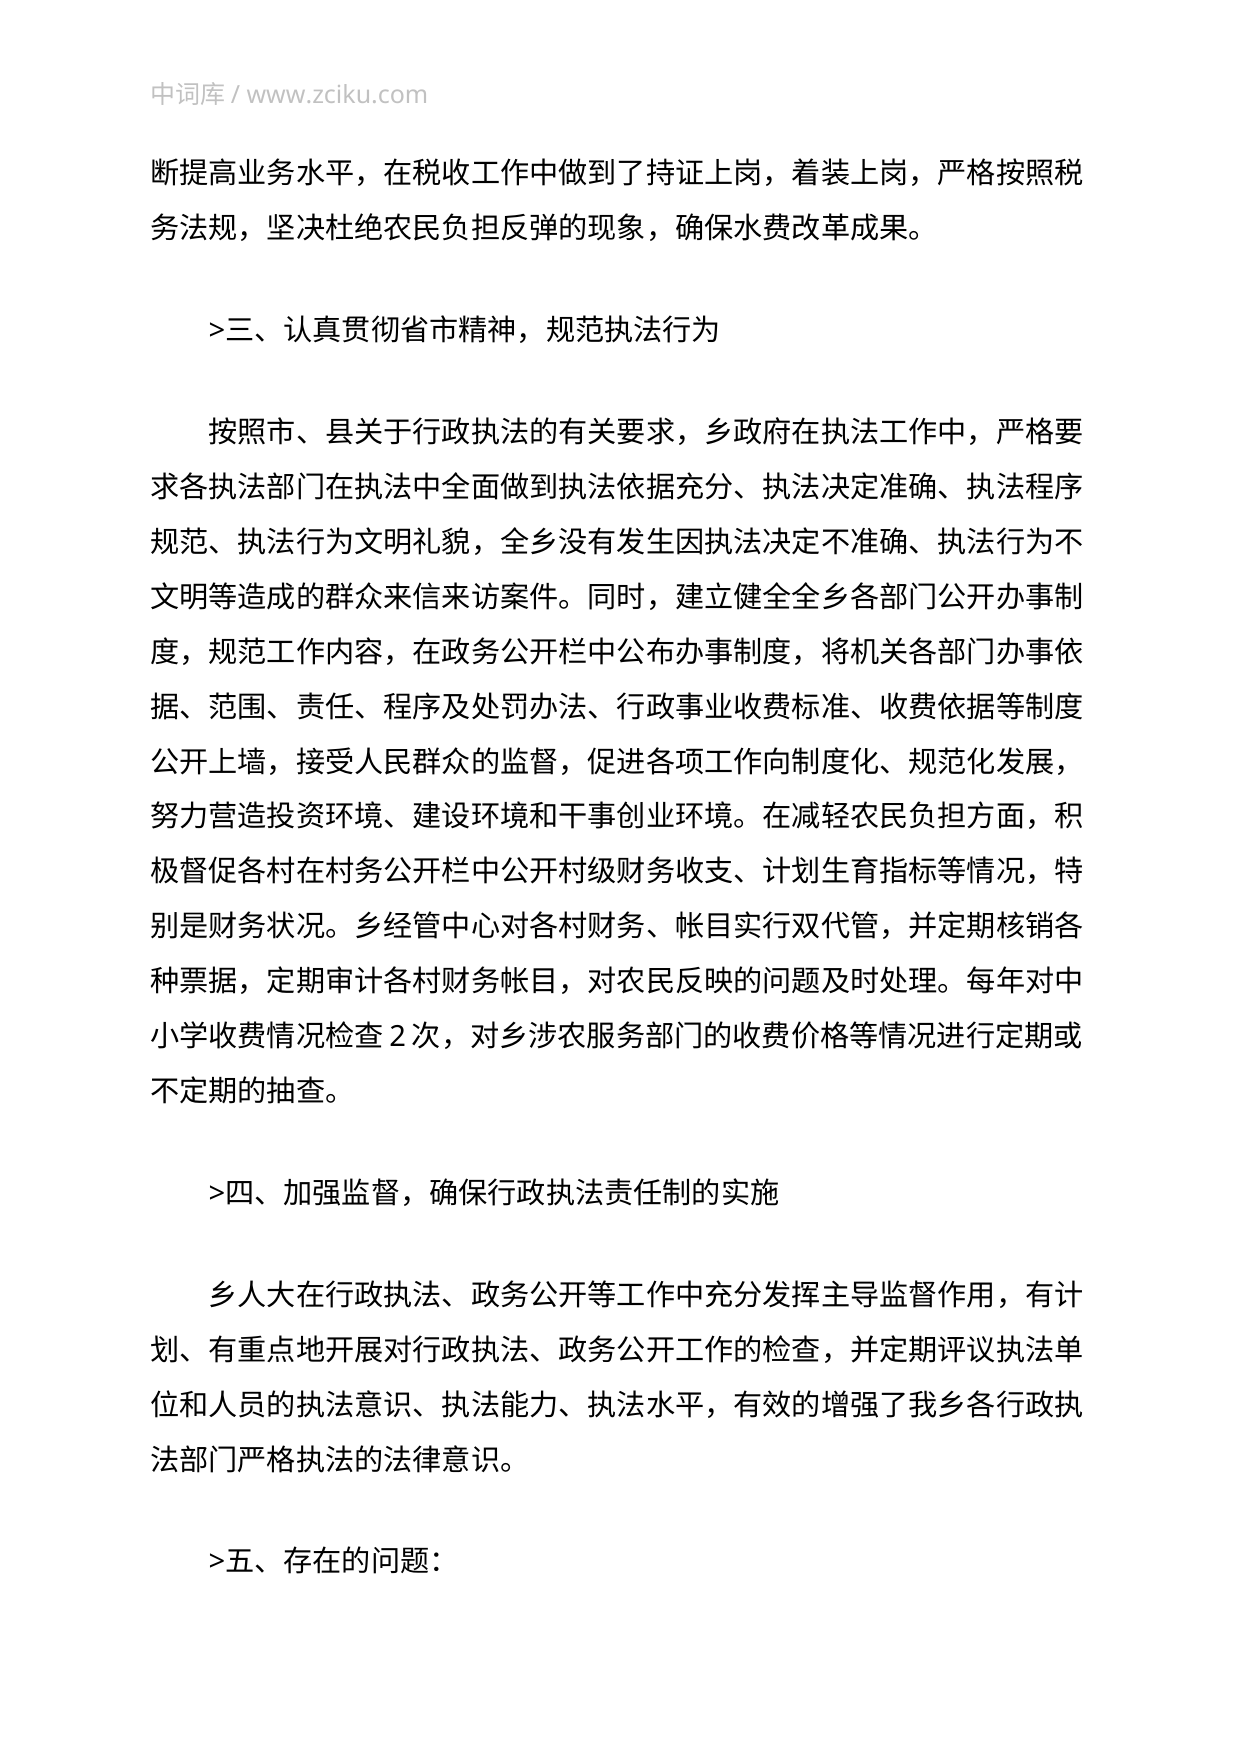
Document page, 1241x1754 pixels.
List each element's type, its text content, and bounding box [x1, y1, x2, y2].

text >三、认真贯彻省市精神，规范执法行为 [150, 307, 1090, 349]
text >四、加强监督，确保行政执法责任制的实施 [150, 1169, 1090, 1212]
text >五、存在的问题： [150, 1538, 1090, 1580]
text 按照市、县关于行政执法的有关要求，乡政府在执法工作中，严格要求各执法部门在执法中全面做到执法依据充分、执法决定准确、执法程序规范、执法行为文明礼貌，全乡没有发生因执法决定不准确、执法行为不文明等造成的群众来信来访案件。同时，建立健全全乡各部门公开办事制度，规范工作内容，在政务公开栏中公布办事制度，将机关各部门办事依据、范围、责任、程序及处罚办法、行政事业收费标准、收费依据等制度公开上墙，接受人民群众的监督，促进各项工作向制度化、规范化发展，努力营造投资环境、建设环境和干事创业环境。在减轻农民负担方面，积极督促各村在村务公开栏中公开村级财务收支、计划生育指标等情况，特别是财务状况。乡经管中心对各村财务、帐目实行双代管，并定期核销各种票据，定期审计各村财务帐目，对农民反映的问题及时处理。每年对中小学收费情况检查2次，对乡涉农服务部门的收费价格等情况进行定期或不定期的抽查。 [150, 409, 1090, 1110]
text 乡人大在行政执法、政务公开等工作中充分发挥主导监督作用，有计划、有重点地开展对行政执法、政务公开工作的检查，并定期评议执法单位和人员的执法意识、执法能力、执法水平，有效的增强了我乡各行政执法部门严格执法的法律意识。 [150, 1271, 1090, 1478]
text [150, 150, 1090, 247]
